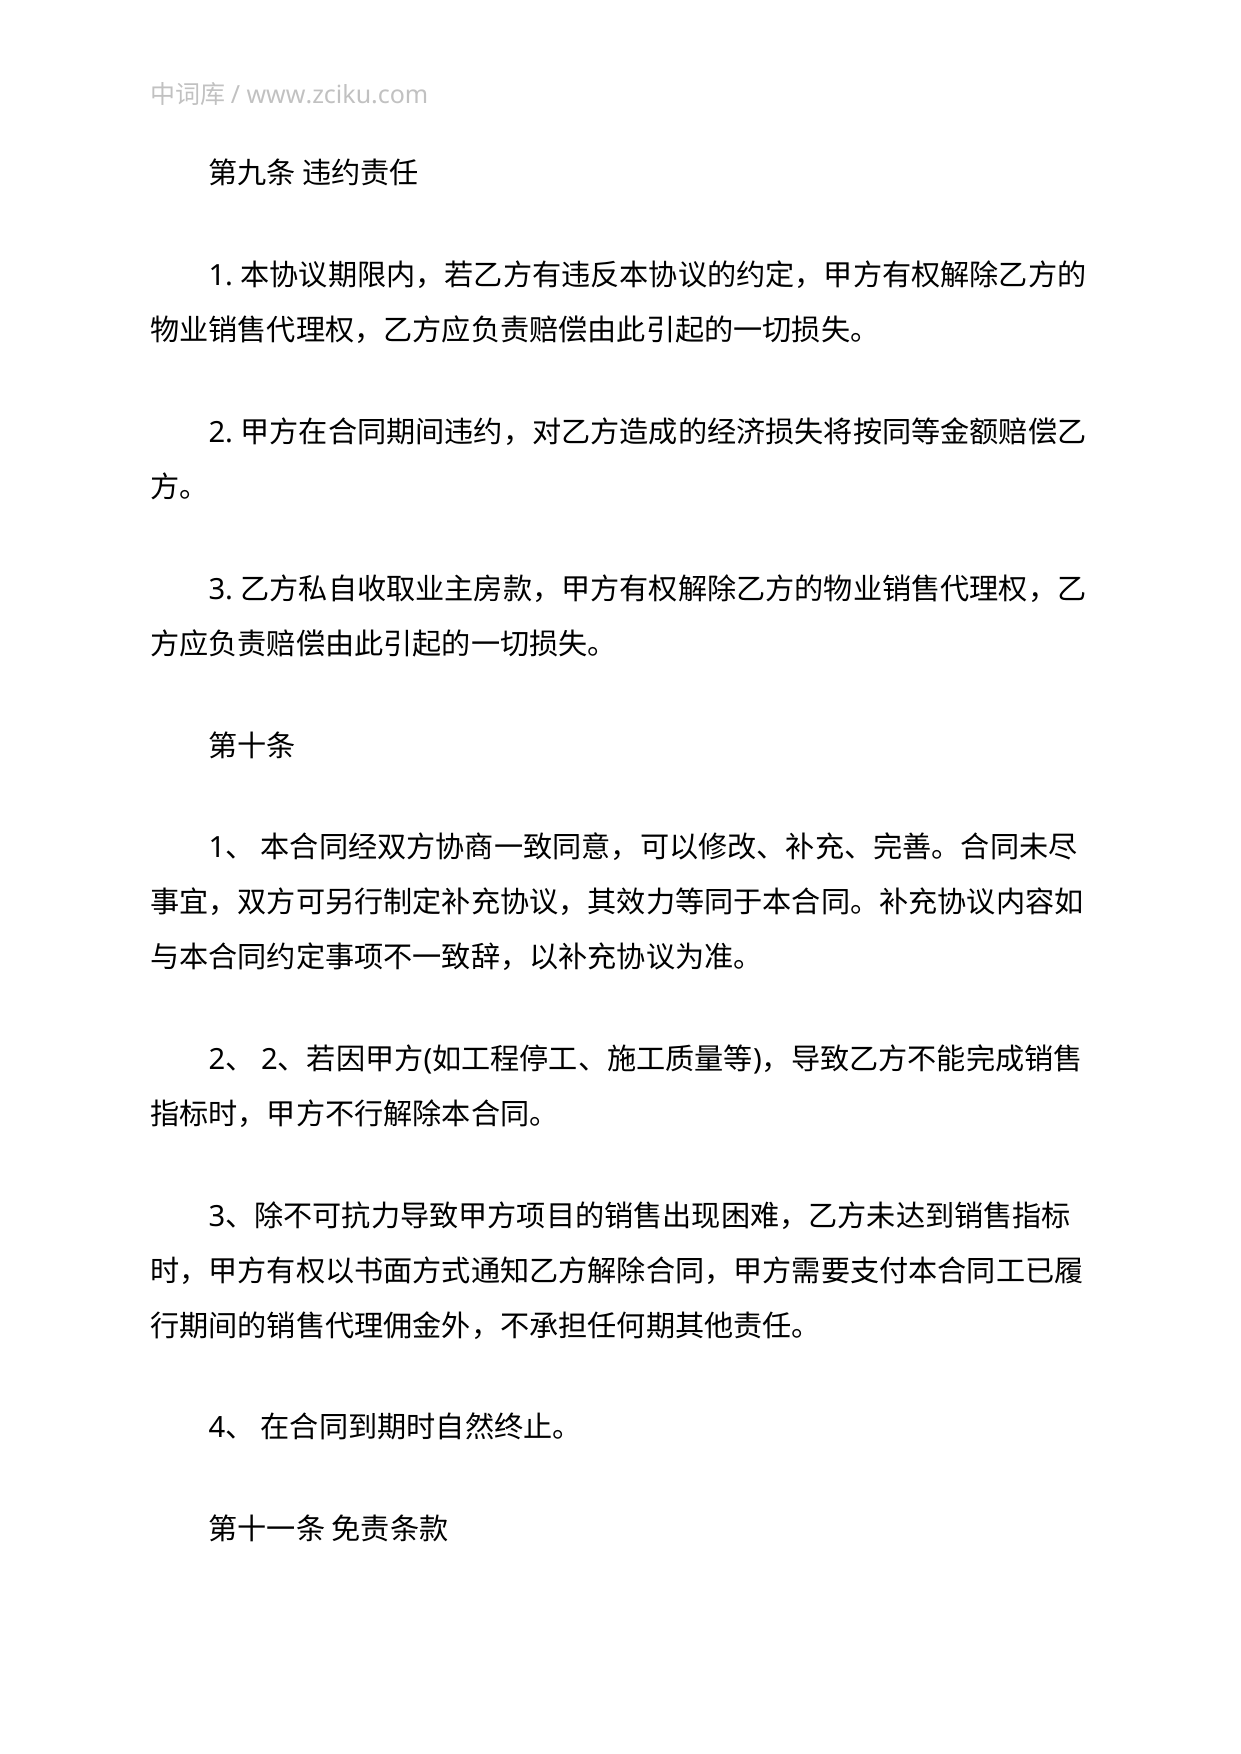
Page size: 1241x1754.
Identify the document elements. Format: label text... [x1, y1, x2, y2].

text 2、 2、若因甲方(如工程停工、施工质量等)，导致乙方不能完成销售指标时，甲方不行解除本合同。 [150, 1036, 1090, 1133]
text 1、 本合同经双方协商一致同意，可以修改、补充、完善。合同未尽事宜，双方可另行制定补充协议，其效力等同于本合同。补充协议内容如与本合同约定事项不一致辞，以补充协议为准。 [150, 824, 1090, 976]
text 第十条 [150, 722, 1090, 764]
text 第十一条 免责条款 [150, 1506, 1090, 1548]
text 第九条 违约责任 [150, 150, 1090, 192]
text 3. 乙方私自收取业主房款，甲方有权解除乙方的物业销售代理权，乙方应负责赔偿由此引起的一切损失。 [150, 565, 1090, 663]
text 3、除不可抗力导致甲方项目的销售出现困难，乙方未达到销售指标时，甲方有权以书面方式通知乙方解除合同，甲方需要支付本合同工已履行期间的销售代理佣金外，不承担任何期其他责任。 [150, 1192, 1090, 1344]
text 1. 本协议期限内，若乙方有违反本协议的约定，甲方有权解除乙方的物业销售代理权，乙方应负责赔偿由此引起的一切损失。 [150, 252, 1090, 349]
text 2. 甲方在合同期间违约，对乙方造成的经济损失将按同等金额赔偿乙方。 [150, 408, 1090, 506]
text 4、 在合同到期时自然终止。 [150, 1404, 1090, 1446]
